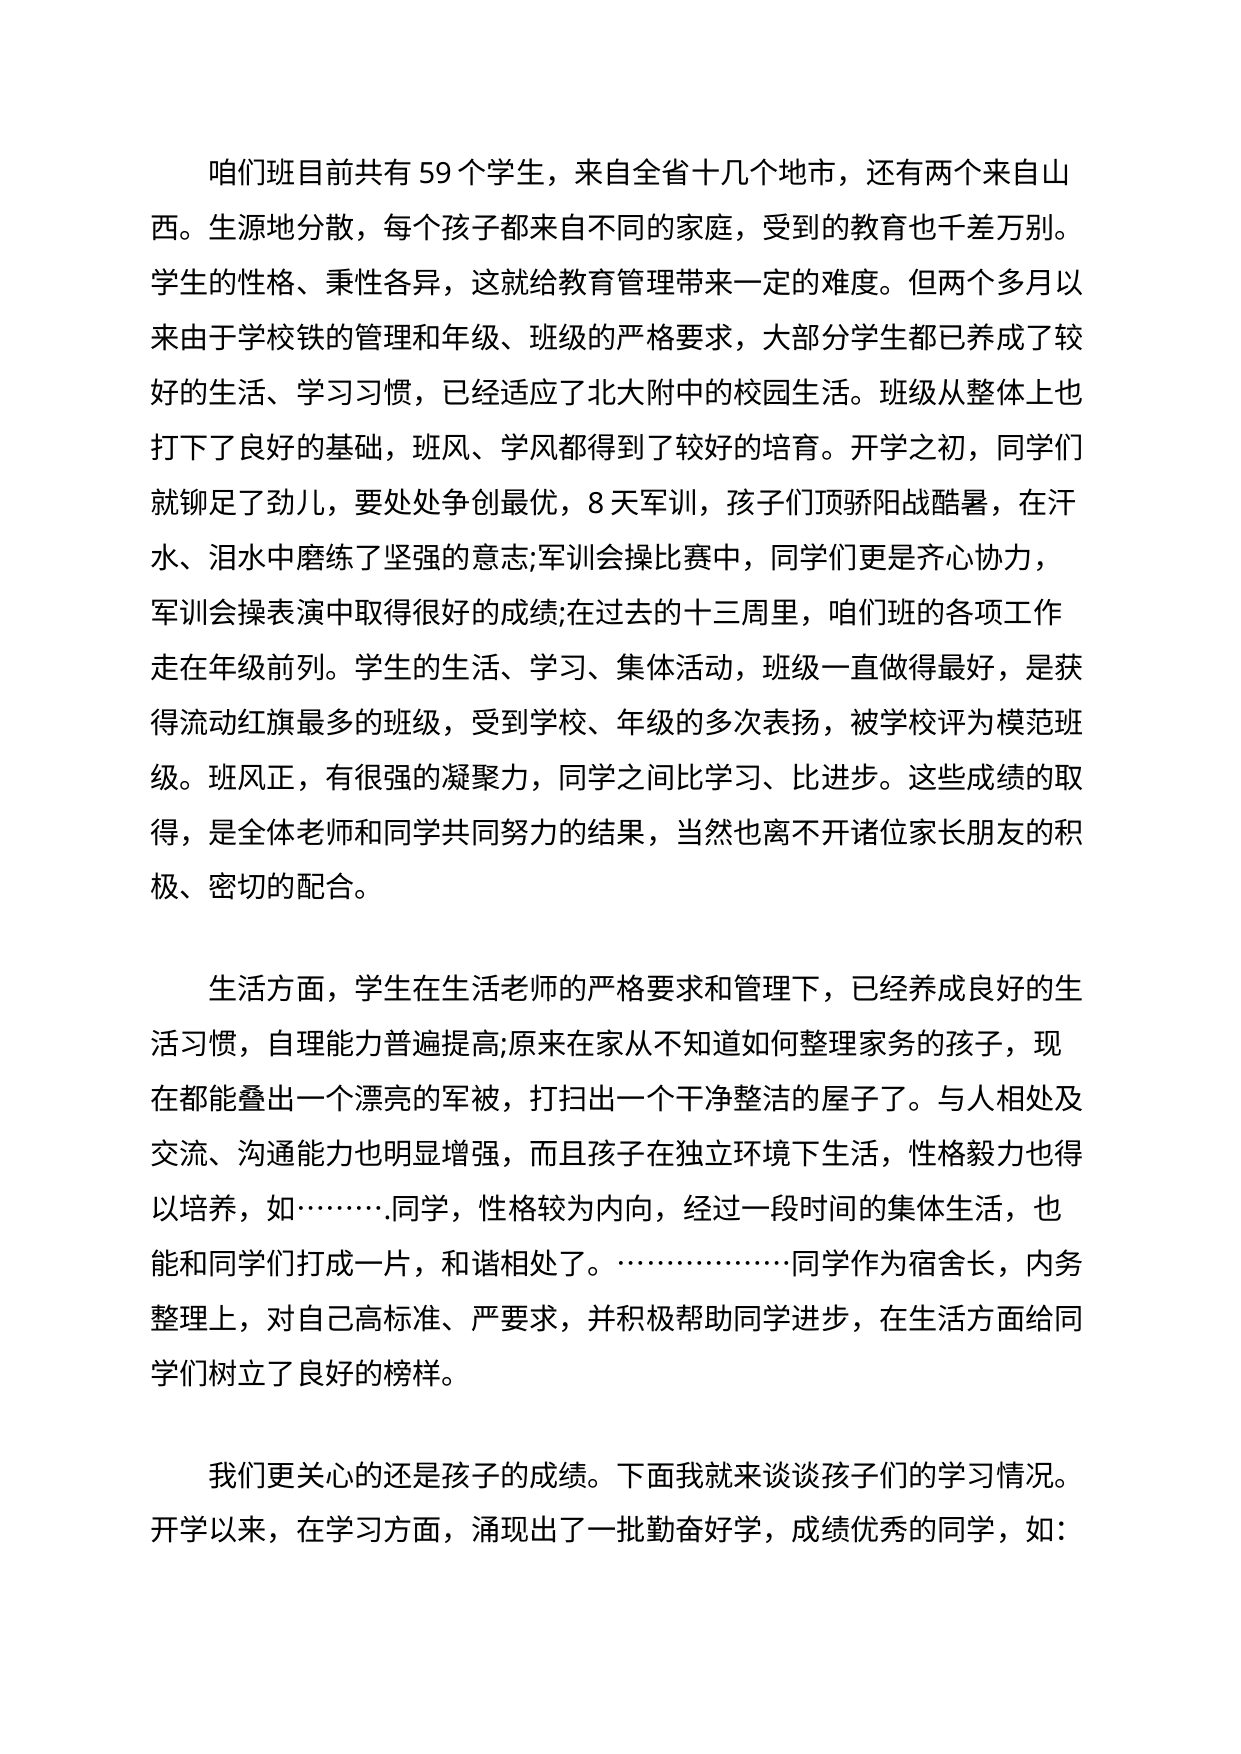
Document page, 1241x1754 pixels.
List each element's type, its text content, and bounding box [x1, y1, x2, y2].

text 咱们班目前共有59个学生，来自全省十几个地市，还有两个来自山西。生源地分散，每个孩子都来自不同的家庭，受到的教育也千差万别。学生的性格、秉性各异，这就给教育管理带来一定的难度。但两个多月以来由于学校铁的管理和年级、班级的严格要求，大部分学生都已养成了较好的生活、学习习惯，已经适应了北大附中的校园生活。班级从整体上也打下了良好的基础，班风、学风都得到了较好的培育。开学之初，同学们就铆足了劲儿，要处处争创最优，8天军训，孩子们顶骄阳战酷暑，在汗水、泪水中磨练了坚强的意志;军训会操比赛中，同学们更是齐心协力，军训会操表演中取得很好的成绩;在过去的十三周里，咱们班的各项工作走在年级前列。学生的生活、学习、集体活动，班级一直做得最好，是获得流动红旗最多的班级，受到学校、年级的多次表扬，被学校评为模范班级。班风正，有很强的凝聚力，同学之间比学习、比进步。这些成绩的取得，是全体老师和同学共同努力的结果，当然也离不开诸位家长朋友的积极、密切的配合。 [150, 150, 1090, 906]
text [150, 1452, 1090, 1549]
text 生活方面，学生在生活老师的严格要求和管理下，已经养成良好的生活习惯，自理能力普遍提高;原来在家从不知道如何整理家务的孩子，现在都能叠出一个漂亮的军被，打扫出一个干净整洁的屋子了。与人相处及交流、沟通能力也明显增强，而且孩子在独立环境下生活，性格毅力也得以培养，如……….同学，性格较为内向，经过一段时间的集体生活，也能和同学们打成一片，和谐相处了。………………同学作为宿舍长，内务整理上，对自己高标准、严要求，并积极帮助同学进步，在生活方面给同学们树立了良好的榜样。 [150, 966, 1090, 1393]
